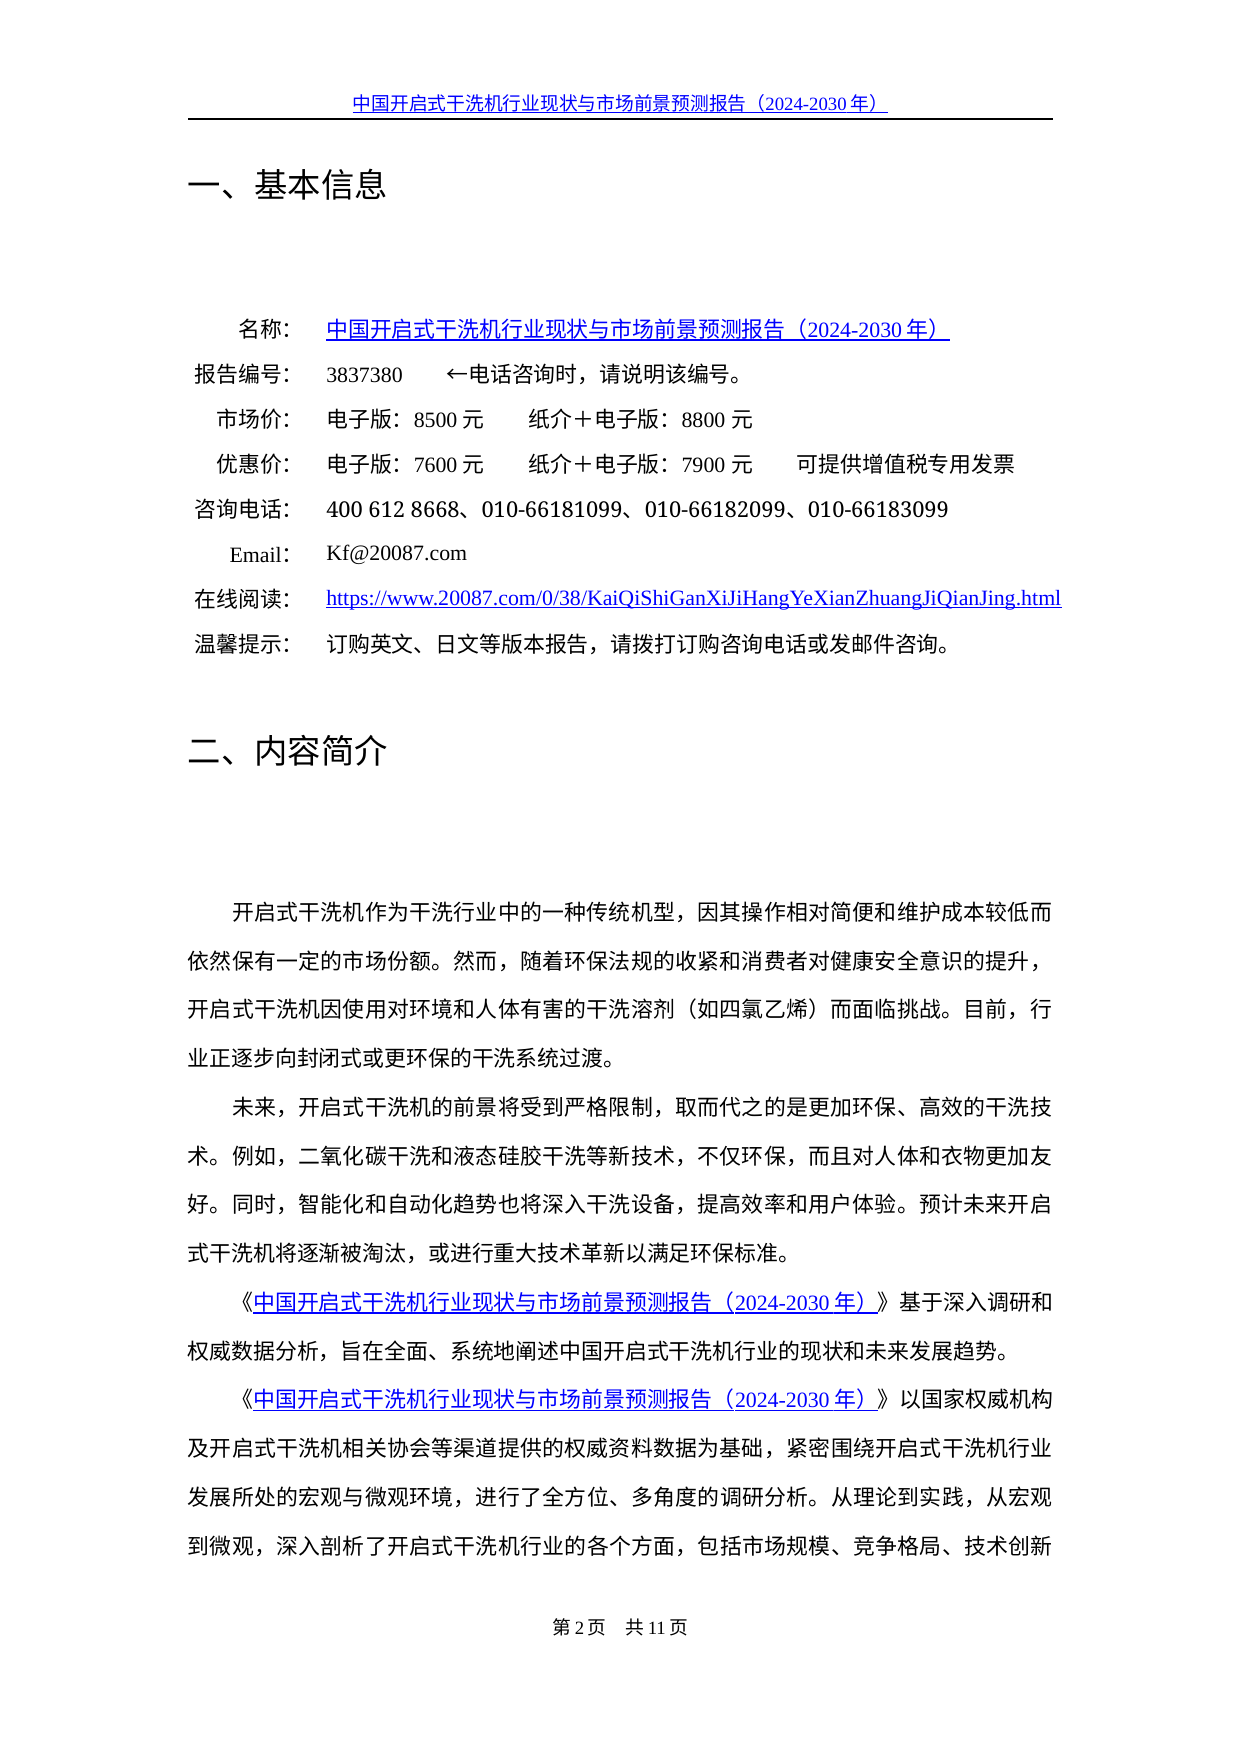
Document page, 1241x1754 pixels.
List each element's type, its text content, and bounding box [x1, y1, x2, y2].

table_cell [315, 582, 1073, 627]
title 二、内容简介 [187, 717, 1053, 782]
table_cell Email： [167, 537, 315, 582]
table_cell 订购英文、日文等版本报告，请拨打订购咨询电话或发邮件咨询。 [315, 627, 1073, 672]
table_cell 市场价： [167, 402, 315, 447]
table_cell 3837380 ←电话咨询时，请说明该编号。 [315, 357, 1073, 402]
table_cell Kf@20087.com [315, 537, 1073, 582]
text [187, 894, 1053, 1561]
table_cell 电子版：8500 元 纸介＋电子版：8800 元 [315, 402, 1073, 447]
table_cell 咨询电话： [167, 492, 315, 537]
table_header 名称： [167, 312, 315, 357]
table_cell 温馨提示： [167, 627, 315, 672]
table_header 中国开启式干洗机行业现状与市场前景预测报告（2024-2030年） [315, 312, 1073, 357]
title 一、基本信息 [187, 150, 1053, 215]
table_cell 报告编号： [167, 357, 315, 402]
table_cell 优惠价： [167, 447, 315, 492]
table_cell 400 612 8668、010-66181099、010-66182099、010-66183099 [315, 492, 1073, 537]
table_cell 电子版：7600 元 纸介＋电子版：7900 元 可提供增值税专用发票 [315, 447, 1073, 492]
table_cell 在线阅读： [167, 582, 315, 627]
